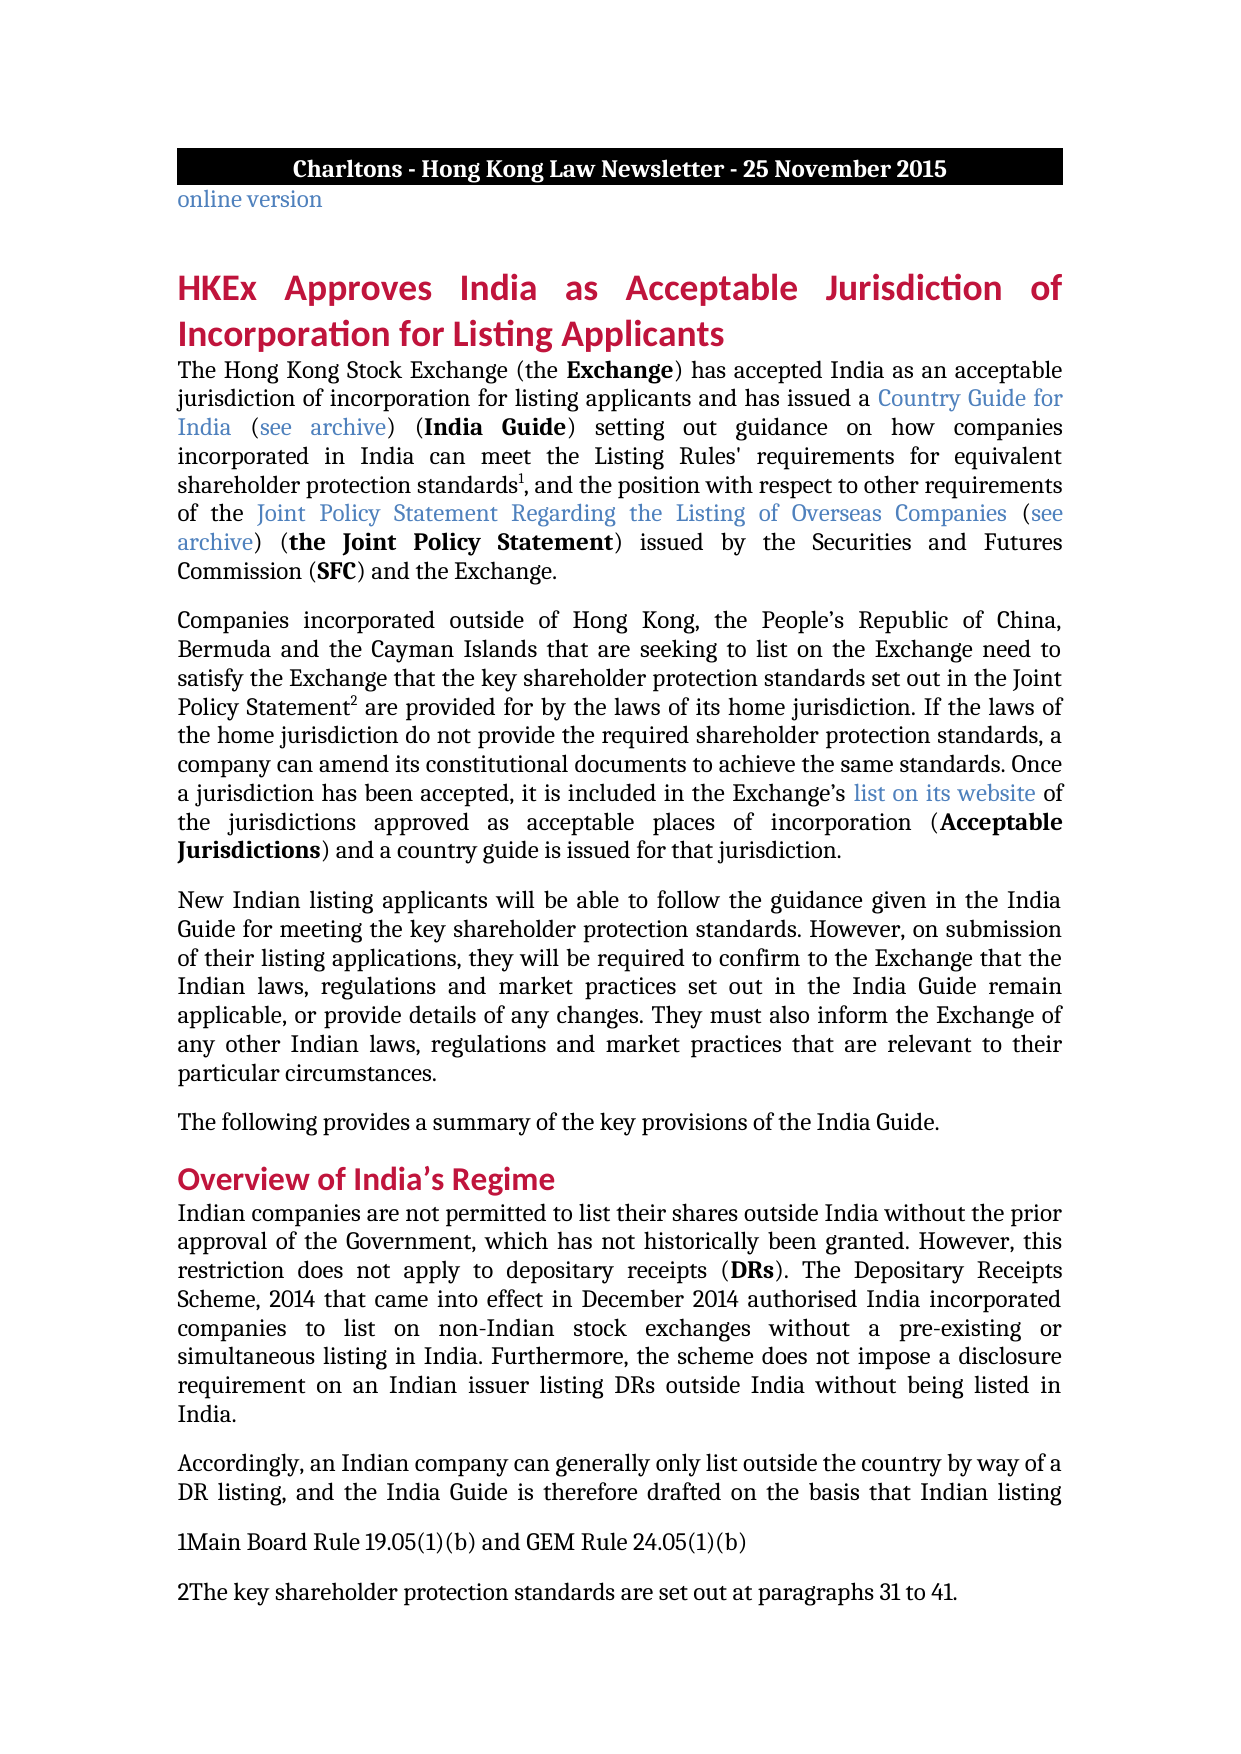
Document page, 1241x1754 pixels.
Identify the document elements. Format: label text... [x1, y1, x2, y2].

text Indian companies are not permitted to list their shares outside India without the prior approval of the Government, which has not historically been granted. However, this restriction does not apply to depositary receipts (DRs). The Depositary Receipts Scheme, 2014 that came into effect in December 2014 authorised India incorporated companies to list on non-Indian stock exchanges without a pre-existing or simultaneous listing in India. Furthermore, the scheme does not impose a disclosure requirement on an Indian issuer listing DRs outside India without being listed in India. [177, 1198, 1063, 1428]
subtitle HKEx Approves India as Acceptable Jurisdiction of Incorporation for Listing Applicants [177, 264, 1063, 356]
subtitle Overview of India’s Regime [177, 1158, 1063, 1198]
title Charltons - Hong Kong Law Newsletter - 25 November 2015 [177, 148, 1063, 185]
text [177, 1449, 1063, 1507]
text New Indian listing applicants will be able to follow the guidance given in the India Guide for meeting the key shareholder protection standards. However, on submission of their listing applications, they will be required to confirm to the Exchange that the Indian laws, regulations and market practices set out in the India Guide remain applicable, or provide details of any changes. They must also inform the Exchange of any other Indian laws, regulations and market practices that are relevant to their particular circumstances. [177, 886, 1063, 1087]
text Companies incorporated outside of Hong Kong, the People’s Republic of China, Bermuda and the Cayman Islands that are seeking to list on the Exchange need to satisfy the Exchange that the key shareholder protection standards set out in the Joint Policy Statement are provided for by the laws of its home jurisdiction. If the laws of the home jurisdiction do not provide the required shareholder protection standards, a company can amend its constitutional documents to achieve the same standards. Once a jurisdiction has been accepted, it is included in the Exchange’s list on its website of the jurisdictions approved as acceptable places of incorporation (Acceptable Jurisdictions) and a country guide is issued for that jurisdiction. [177, 606, 1063, 865]
text The following provides a summary of the key provisions of the India Guide. [177, 1108, 1063, 1137]
text online version [177, 185, 1063, 214]
text The Hong Kong Stock Exchange (the Exchange) has accepted India as an acceptable jurisdiction of incorporation for listing applicants and has issued a Country Guide for India (see archive) (India Guide) setting out guidance on how companies incorporated in India can meet the Listing Rules' requirements for equivalent shareholder protection standards, and the position with respect to other requirements of the Joint Policy Statement Regarding the Listing of Overseas Companies (see archive) (the Joint Policy Statement) issued by the Securities and Futures Commission (SFC) and the Exchange. [177, 356, 1063, 586]
